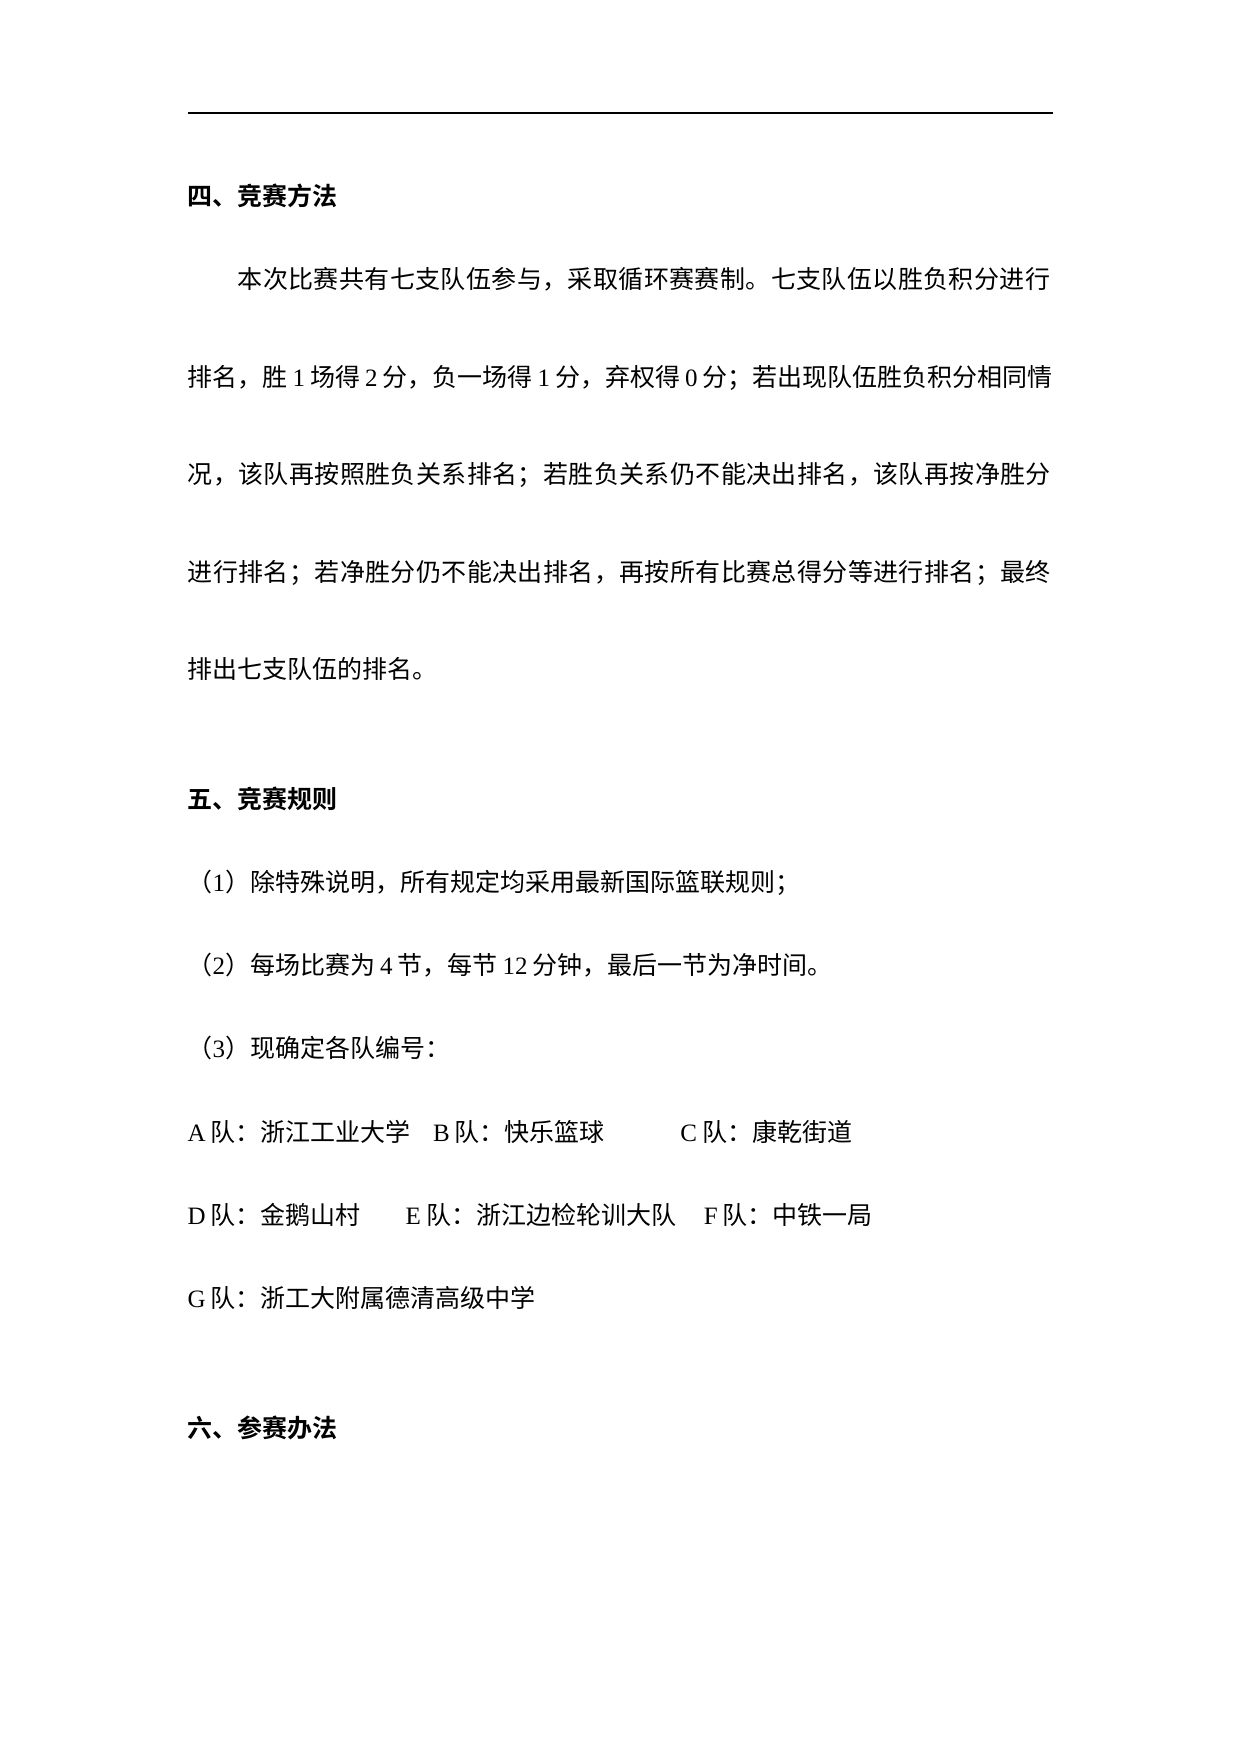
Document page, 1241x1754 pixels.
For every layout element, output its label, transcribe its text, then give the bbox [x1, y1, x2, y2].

text 四、竞赛方法 [187, 162, 1053, 227]
text A队：浙江工业大学 B队：快乐篮球 C队：康乾街道 [187, 1098, 1053, 1163]
text G队：浙工大附属德清高级中学 [187, 1264, 1053, 1329]
text （1）除特殊说明，所有规定均采用最新国际篮联规则； [187, 848, 1053, 913]
text 五、竞赛规则 [187, 765, 1053, 830]
text D队：金鹅山村 E队：浙江边检轮训大队 F队：中铁一局 [187, 1181, 1053, 1246]
text 六、参赛办法 [187, 1394, 1053, 1459]
text （3）现确定各队编号： [187, 1014, 1053, 1079]
text （2）每场比赛为4节，每节12分钟，最后一节为净时间。 [187, 931, 1053, 996]
text 本次比赛共有七支队伍参与，采取循环赛赛制。七支队伍以胜负积分进行排名，胜1场得2分，负一场得1分，弃权得0分；若出现队伍胜负积分相同情况，该队再按照胜负关系排名；若胜负关系仍不能决出排名，该队再按净胜分进行排名；若净胜分仍不能决出排名，再按所有比赛总得分等进行排名；最终排出七支队伍的排名。 [187, 245, 1053, 700]
